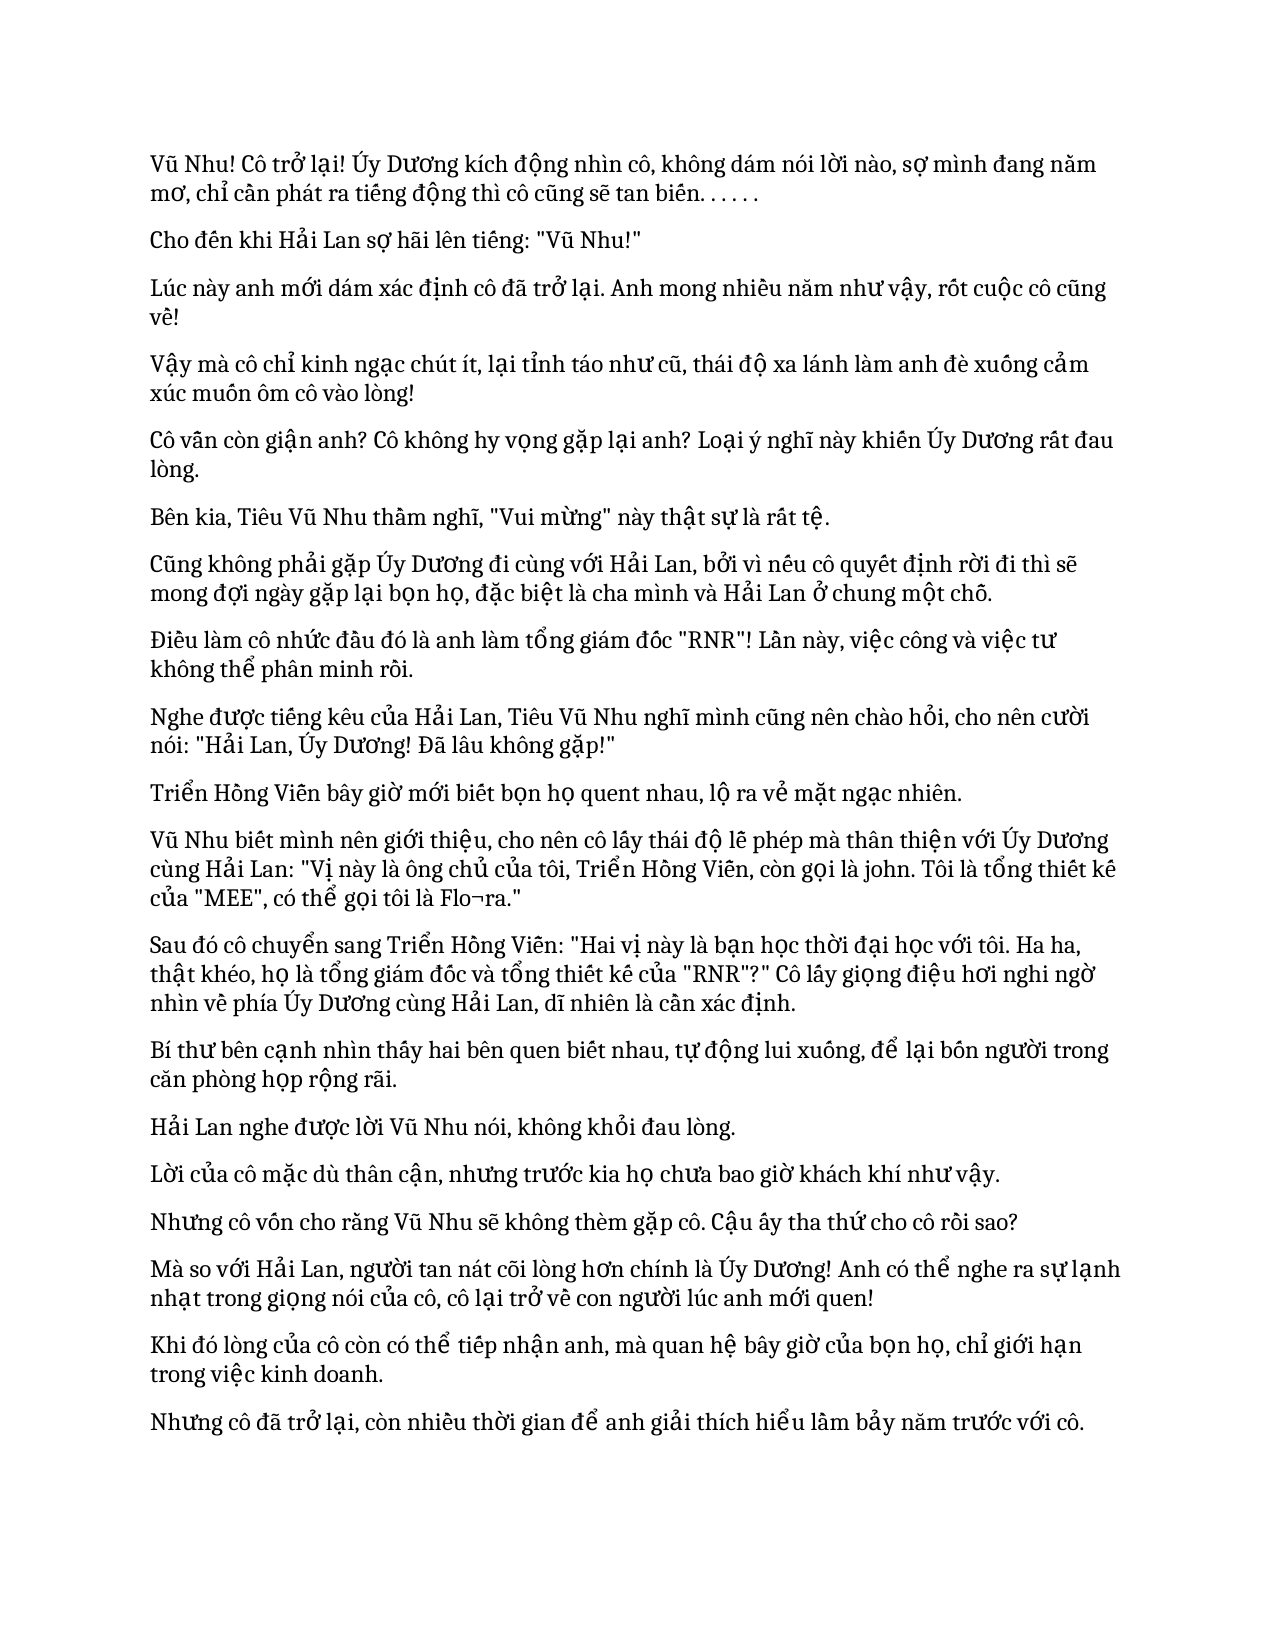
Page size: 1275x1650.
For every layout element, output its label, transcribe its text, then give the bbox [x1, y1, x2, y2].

text Vũ Nhu biết mình nên giới thiệu, cho nên cô lấy thái độ lễ phép mà thân thiện với Úy Dương cùng Hải Lan: "Vị này là ông chủ của tôi, Triển Hồng Viễn, còn gọi là john. Tôi là tổng thiết kế của "MEE", có thể gọi tôi là Flo¬ra." [150, 826, 1125, 912]
text Khi đó lòng của cô còn có thể tiếp nhận anh, mà quan hệ bây giờ của bọn họ, chỉ giới hạn trong việc kinh doanh. [150, 1331, 1125, 1389]
text Vậy mà cô chỉ kinh ngạc chút ít, lại tỉnh táo như cũ, thái độ xa lánh làm anh đè xuống cảm xúc muốn ôm cô vào lòng! [150, 350, 1125, 407]
text Hải Lan nghe được lời Vũ Nhu nói, không khỏi đau lòng. [150, 1112, 1125, 1141]
text Điều làm cô nhức đầu đó là anh làm tổng giám đốc "RNR"! Lần này, việc công và việc tư không thể phân minh rồi. [150, 626, 1125, 684]
text Vũ Nhu! Cô trở lại! Úy Dương kích động nhìn cô, không dám nói lời nào, sợ mình đang nằm mơ, chỉ cần phát ra tiếng động thì cô cũng sẽ tan biến. . . . . . [150, 150, 1125, 207]
text Sau đó cô chuyển sang Triển Hồng Viễn: "Hai vị này là bạn học thời đại học với tôi. Ha ha, thật khéo, họ là tổng giám đốc và tổng thiết kế của "RNR"?" Cô lấy giọng điệu hơi nghi ngờ nhìn về phía Úy Dương cùng Hải Lan, dĩ nhiên là cần xác định. [150, 931, 1125, 1017]
text Cũng không phải gặp Úy Dương đi cùng với Hải Lan, bởi vì nếu cô quyết định rời đi thì sẽ mong đợi ngày gặp lại bọn họ, đặc biệt là cha mình và Hải Lan ở chung một chỗ. [150, 550, 1125, 607]
text Cô vẫn còn giận anh? Cô không hy vọng gặp lại anh? Loại ý nghĩ này khiến Úy Dương rất đau lòng. [150, 426, 1125, 484]
text Bí thư bên cạnh nhìn thấy hai bên quen biết nhau, tự động lui xuống, để lại bốn người trong căn phòng họp rộng rãi. [150, 1036, 1125, 1094]
text Cho đến khi Hải Lan sợ hãi lên tiếng: "Vũ Nhu!" [150, 226, 1125, 255]
text Mà so với Hải Lan, người tan nát cõi lòng hơn chính là Úy Dương! Anh có thể nghe ra sự lạnh nhạt trong giọng nói của cô, cô lại trở về con người lúc anh mới quen! [150, 1255, 1125, 1312]
text Lúc này anh mới dám xác định cô đã trở lại. Anh mong nhiều năm như vậy, rốt cuộc cô cũng về! [150, 274, 1125, 331]
text Nghe được tiếng kêu của Hải Lan, Tiêu Vũ Nhu nghĩ mình cũng nên chào hỏi, cho nên cười nói: "Hải Lan, Úy Dương! Đã lâu không gặp!" [150, 702, 1125, 760]
text Nhưng cô đã trở lại, còn nhiều thời gian để anh giải thích hiểu lầm bảy năm trước với cô. [150, 1407, 1125, 1436]
text Nhưng cô vốn cho rằng Vũ Nhu sẽ không thèm gặp cô. Cậu ấy tha thứ cho cô rồi sao? [150, 1207, 1125, 1236]
text Bên kia, Tiêu Vũ Nhu thầm nghĩ, "Vui mừng" này thật sự là rất tệ. [150, 502, 1125, 531]
text Triển Hồng Viễn bây giờ mới biết bọn họ quent nhau, lộ ra vẻ mặt ngạc nhiên. [150, 779, 1125, 807]
text Lời của cô mặc dù thân cận, nhưng trước kia họ chưa bao giờ khách khí như vậy. [150, 1160, 1125, 1189]
